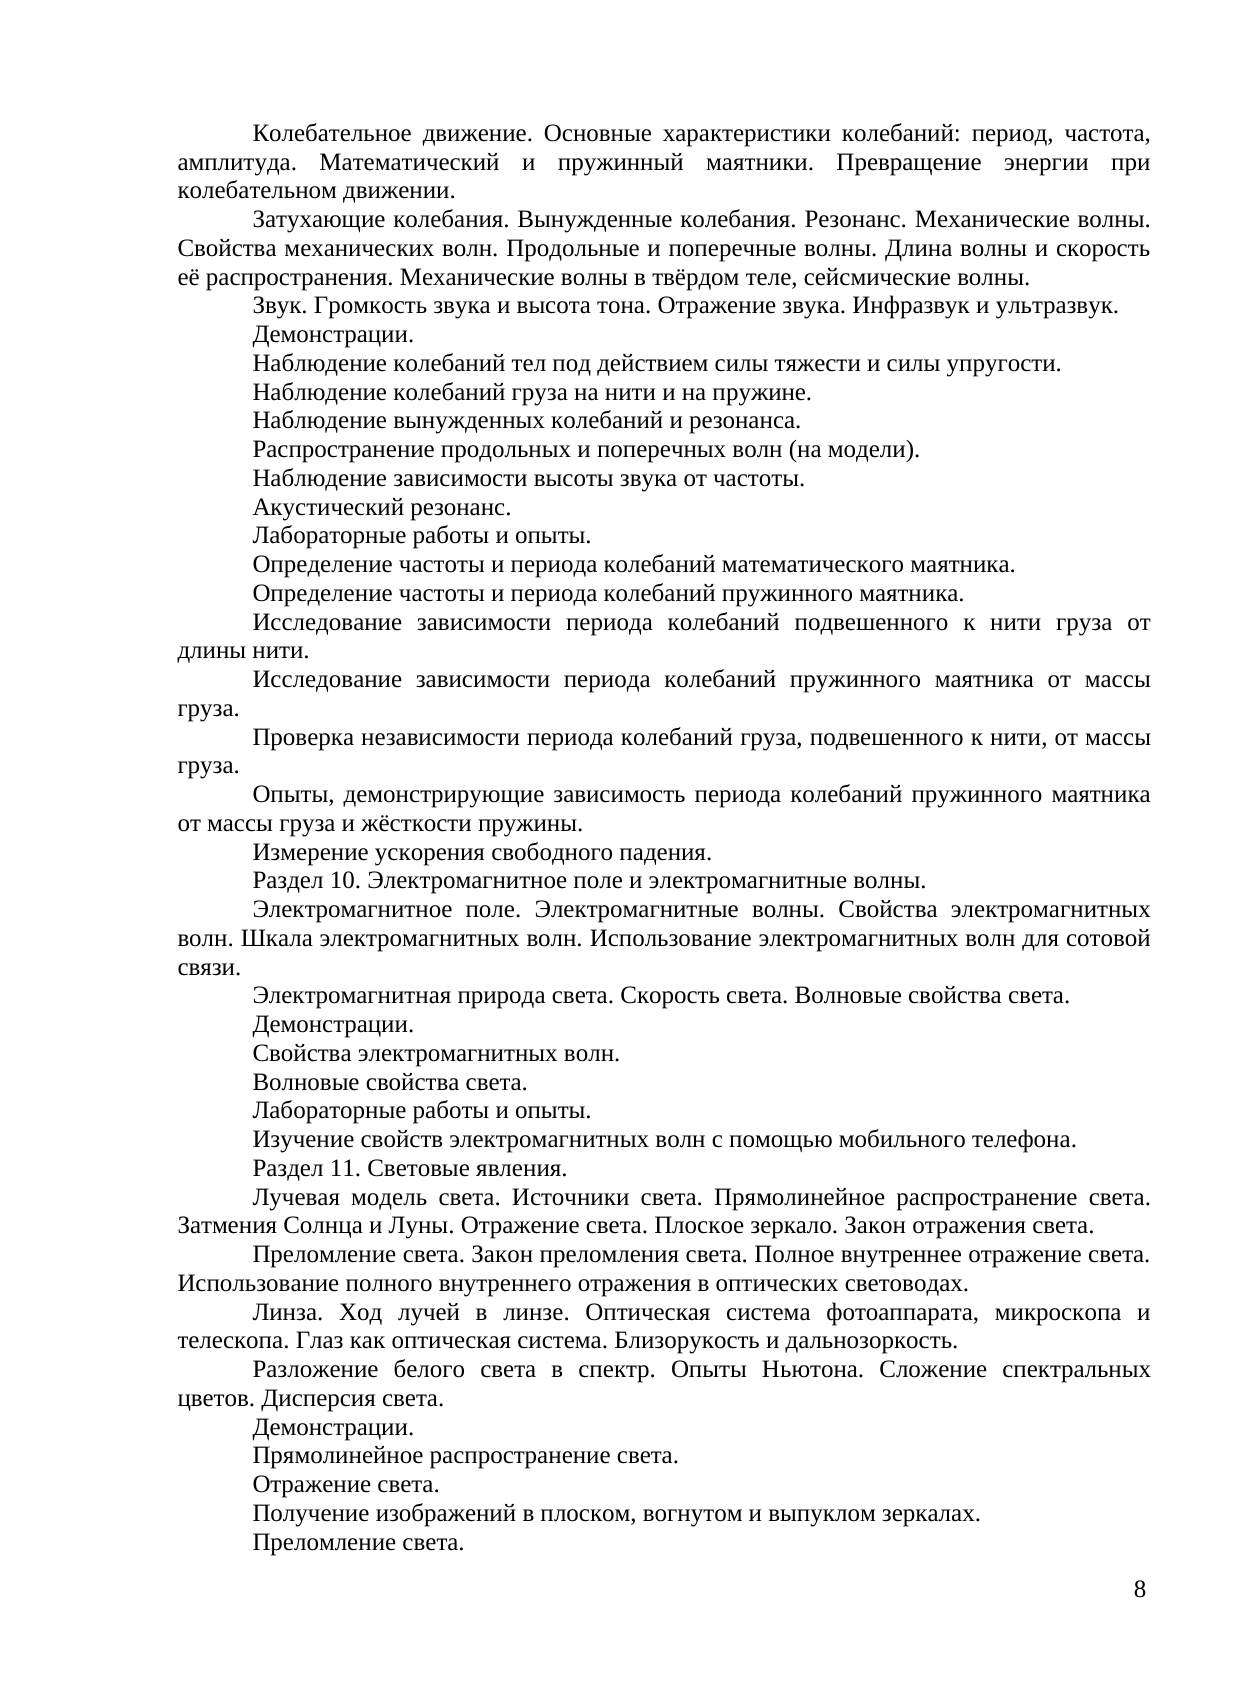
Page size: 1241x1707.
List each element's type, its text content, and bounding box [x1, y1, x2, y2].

text Измерение ускорения свободного падения. [177, 837, 1152, 866]
text Исследование зависимости периода колебаний подвешенного к нити груза от длины нити. [177, 607, 1152, 664]
text Волновые свойства света. [177, 1067, 1152, 1096]
text Затухающие колебания. Вынужденные колебания. Резонанс. Механические волны. Свойства механических волн. Продольные и поперечные волны. Длина волны и скорость её распространения. Механические волны в твёрдом теле, сейсмические волны. [177, 204, 1152, 291]
text Изучение свойств электромагнитных волн с помощью мобильного телефона. [177, 1124, 1152, 1153]
text Определение частоты и периода колебаний математического маятника. [177, 549, 1152, 578]
text Колебательное движение. Основные характеристики колебаний: период, частота, амплитуда. Математический и пружинный маятники. Превращение энергии при колебательном движении. [177, 118, 1152, 204]
text Раздел 11. Световые явления. [177, 1153, 1152, 1182]
text Определение частоты и периода колебаний пружинного маятника. [177, 578, 1152, 607]
text Наблюдение колебаний тел под действием силы тяжести и силы упругости. [177, 348, 1152, 377]
text Преломление света. [177, 1527, 1152, 1556]
text Преломление света. Закон преломления света. Полное внутреннее отражение света. Использование полного внутреннего отражения в оптических световодах. [177, 1239, 1152, 1297]
text Разложение белого света в спектр. Опыты Ньютона. Сложение спектральных цветов. Дисперсия света. [177, 1354, 1152, 1412]
text Лучевая модель света. Источники света. Прямолинейное распространение света. Затмения Солнца и Луны. Отражение света. Плоское зеркало. Закон отражения света. [177, 1182, 1152, 1239]
text Электромагнитное поле. Электромагнитные волны. Свойства электромагнитных волн. Шкала электромагнитных волн. Использование электромагнитных волн для сотовой связи. [177, 894, 1152, 981]
text Распространение продольных и поперечных волн (на модели). [177, 434, 1152, 463]
text Наблюдение вынужденных колебаний и резонанса. [177, 406, 1152, 434]
text Акустический резонанс. [177, 492, 1152, 521]
text Прямолинейное распространение света. [177, 1441, 1152, 1469]
text Электромагнитная природа света. Скорость света. Волновые свойства света. [177, 981, 1152, 1009]
text Линза. Ход лучей в линзе. Оптическая система фотоаппарата, микроскопа и телескопа. Глаз как оптическая система. Близорукость и дальнозоркость. [177, 1297, 1152, 1354]
text Получение изображений в плоском, вогнутом и выпуклом зеркалах. [177, 1498, 1152, 1527]
text Лабораторные работы и опыты. [177, 1096, 1152, 1124]
text Отражение света. [177, 1469, 1152, 1498]
text Исследование зависимости периода колебаний пружинного маятника от массы груза. [177, 664, 1152, 722]
text Раздел 10. Электромагнитное поле и электромагнитные волны. [177, 866, 1152, 894]
text Демонстрации. [177, 319, 1152, 348]
text Свойства электромагнитных волн. [177, 1038, 1152, 1067]
text Опыты, демонстрирующие зависимость периода колебаний пружинного маятника от массы груза и жёсткости пружины. [177, 779, 1152, 837]
text Наблюдение колебаний груза на нити и на пружине. [177, 377, 1152, 406]
text Проверка независимости периода колебаний груза, подвешенного к нити, от массы груза. [177, 722, 1152, 779]
text Наблюдение зависимости высоты звука от частоты. [177, 463, 1152, 492]
text Лабораторные работы и опыты. [177, 521, 1152, 549]
text Демонстрации. [177, 1412, 1152, 1441]
text Демонстрации. [177, 1009, 1152, 1038]
text Звук. Громкость звука и высота тона. Отражение звука. Инфразвук и ультразвук. [177, 291, 1152, 319]
